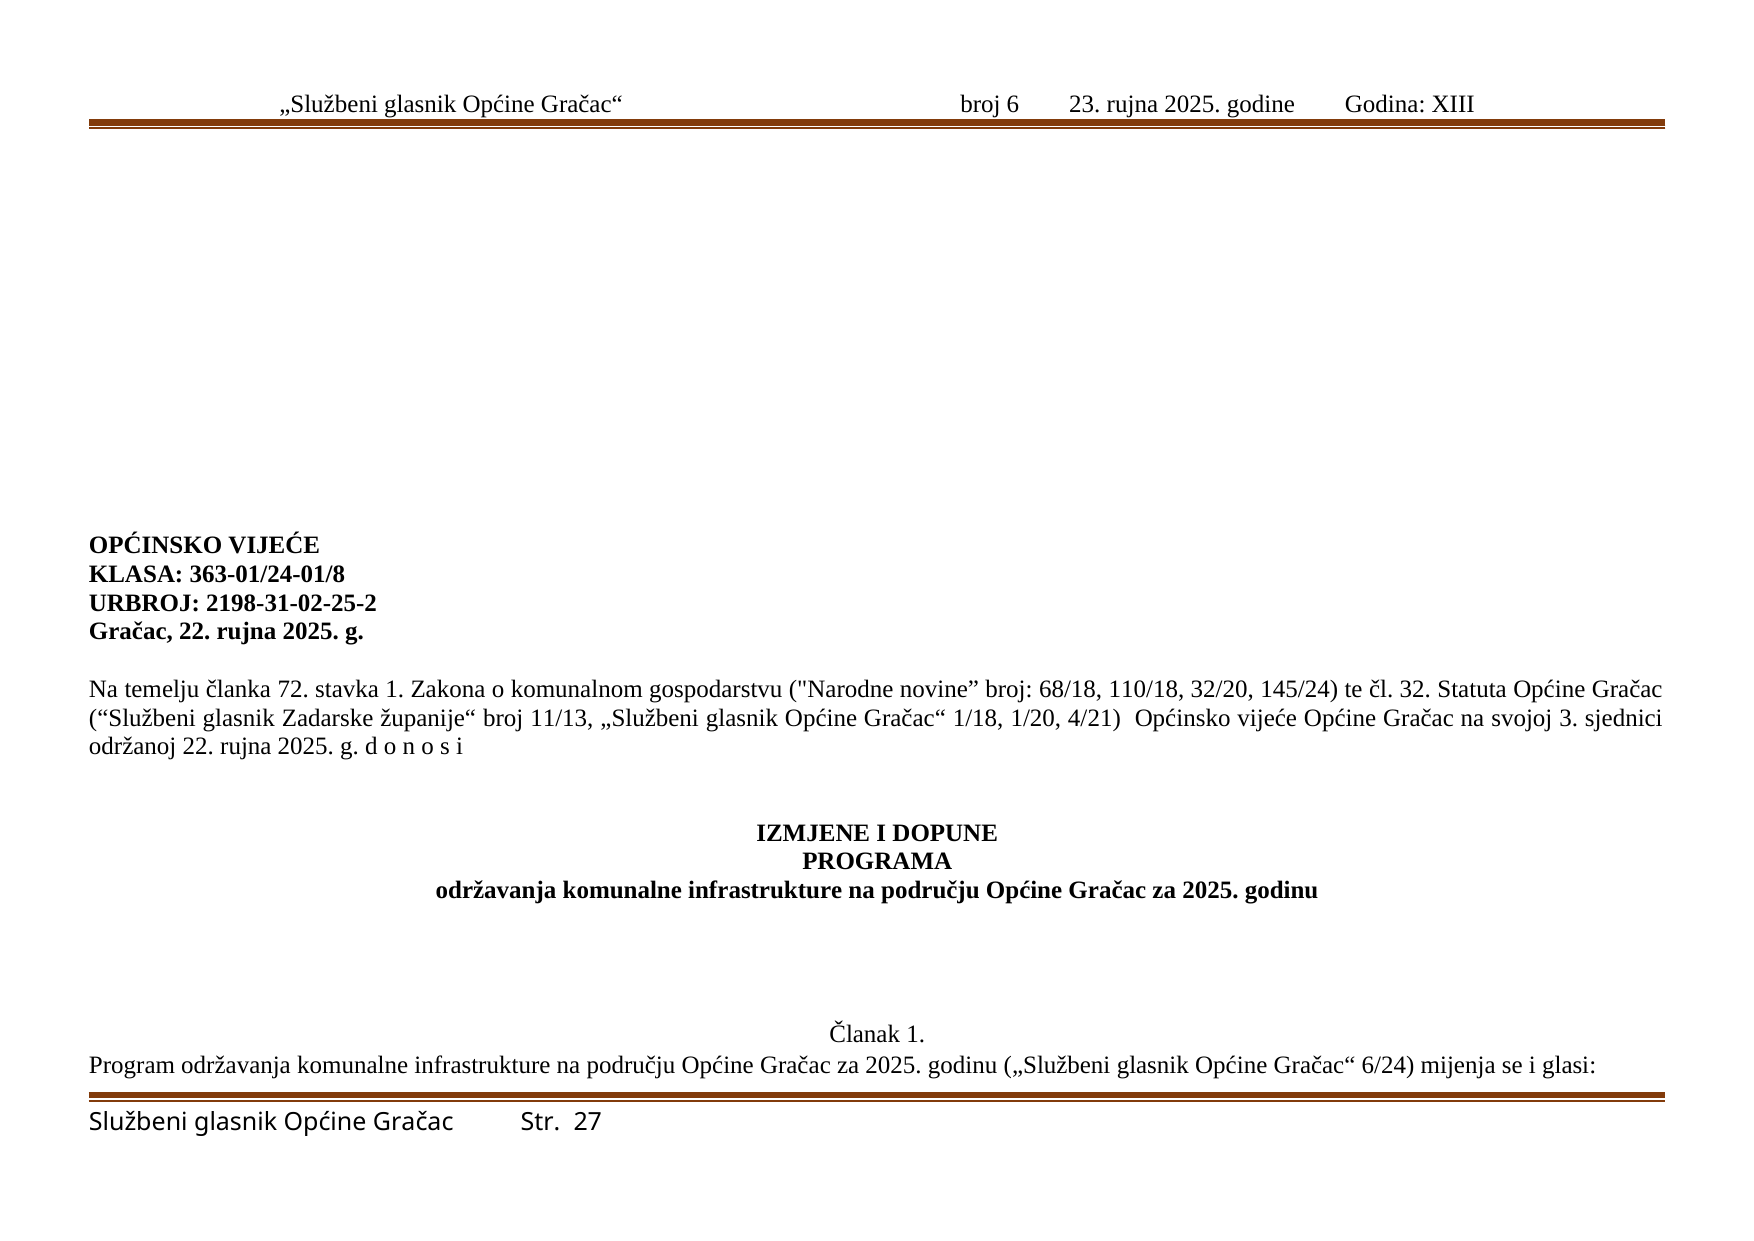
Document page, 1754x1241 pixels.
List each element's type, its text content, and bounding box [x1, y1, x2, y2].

text URBROJ: 2198-31-02-25-2 [89, 588, 1665, 616]
text IZMJENE I DOPUNE [89, 818, 1665, 846]
text KLASA: 363-01/24-01/8 [89, 559, 1665, 588]
text Na temelju članka 72. stavka 1. Zakona o komunalnom gospodarstvu ("Narodne novine” broj: 68/18, 110/18, 32/20, 145/24) te čl. 32. Statuta Općine Gračac (“Službeni glasnik Zadarske županije“ broj 11/13, „Službeni glasnik Općine Gračac“ 1/18, 1/20, 4/21) Općinsko vijeće Općine Gračac na svojoj 3. sjednici održanoj 22. rujna 2025. g. d o n o s i [89, 674, 1665, 760]
text održavanja komunalne infrastrukture na području Općine Gračac za 2025. godinu [89, 875, 1665, 904]
text Program održavanja komunalne infrastrukture na području Općine Gračac za 2025. godinu („Službeni glasnik Općine Gračac“ 6/24) mijenja se i glasi: [89, 1050, 1665, 1079]
text PROGRAMA [89, 846, 1665, 875]
text Gračac, 22. rujna 2025. g. [89, 616, 1665, 645]
text Članak 1. [89, 1019, 1665, 1048]
text OPĆINSKO VIJEĆE [89, 530, 1665, 559]
